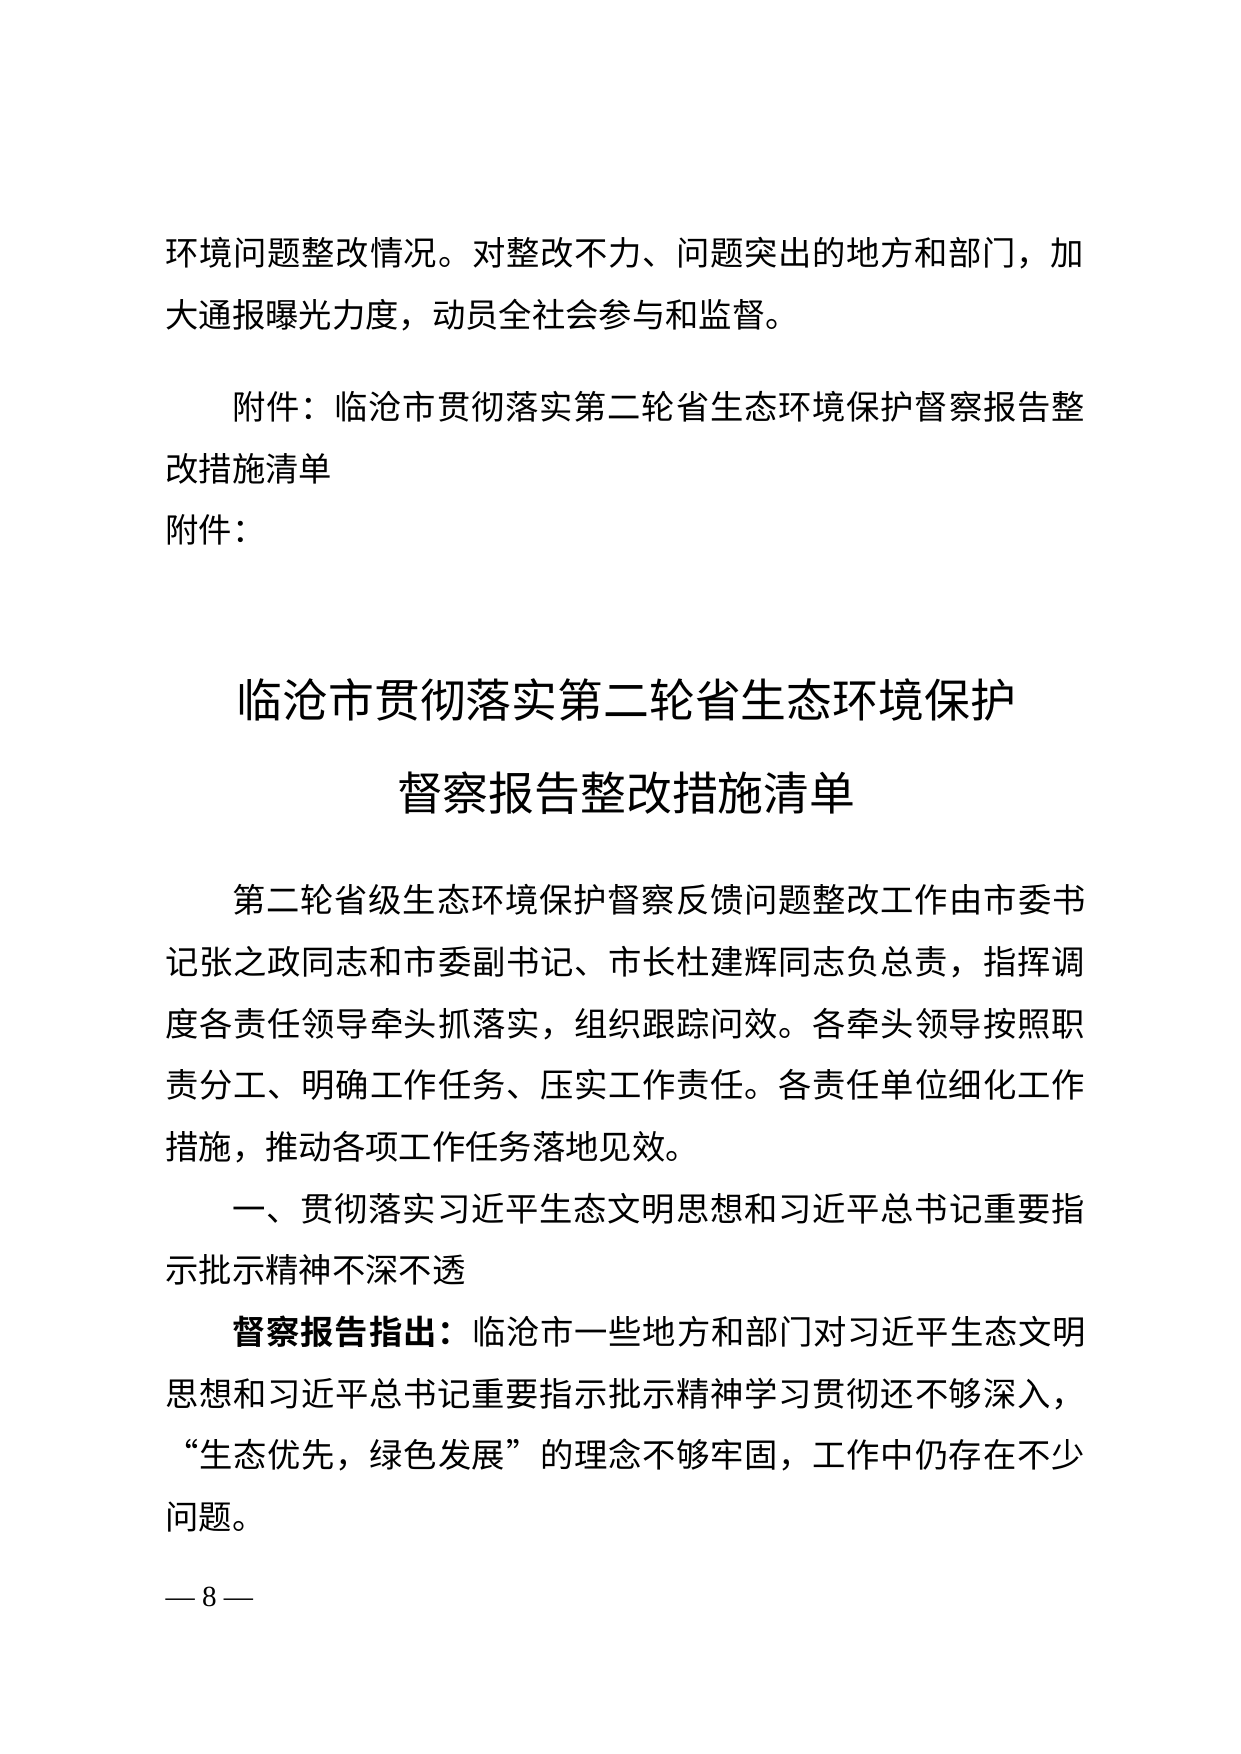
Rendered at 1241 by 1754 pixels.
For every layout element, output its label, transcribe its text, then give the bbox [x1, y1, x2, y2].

text 临沧市贯彻落实第二轮省生态环境保护 [165, 652, 1087, 744]
text 督察报告指出：临沧市一些地方和部门对习近平生态文明思想和习近平总书记重要指示批示精神学习贯彻还不够深入，“生态优先，绿色发展”的理念不够牢固，工作中仍存在不少问题。 [165, 1299, 1087, 1546]
text 附件：临沧市贯彻落实第二轮省生态环境保护督察报告整改措施清单 [165, 374, 1087, 497]
text 一、贯彻落实习近平生态文明思想和习近平总书记重要指示批示精神不深不透 [165, 1176, 1087, 1299]
text 第二轮省级生态环境保护督察反馈问题整改工作由市委书记张之政同志和市委副书记、市长杜建辉同志负总责，指挥调度各责任领导牵头抓落实，组织跟踪问效。各牵头领导按照职责分工、明确工作任务、压实工作责任。各责任单位细化工作措施，推动各项工作任务落地见效。 [165, 867, 1087, 1176]
text 督察报告整改措施清单 [165, 744, 1087, 837]
text 附件： [165, 497, 1087, 559]
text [165, 220, 1087, 343]
